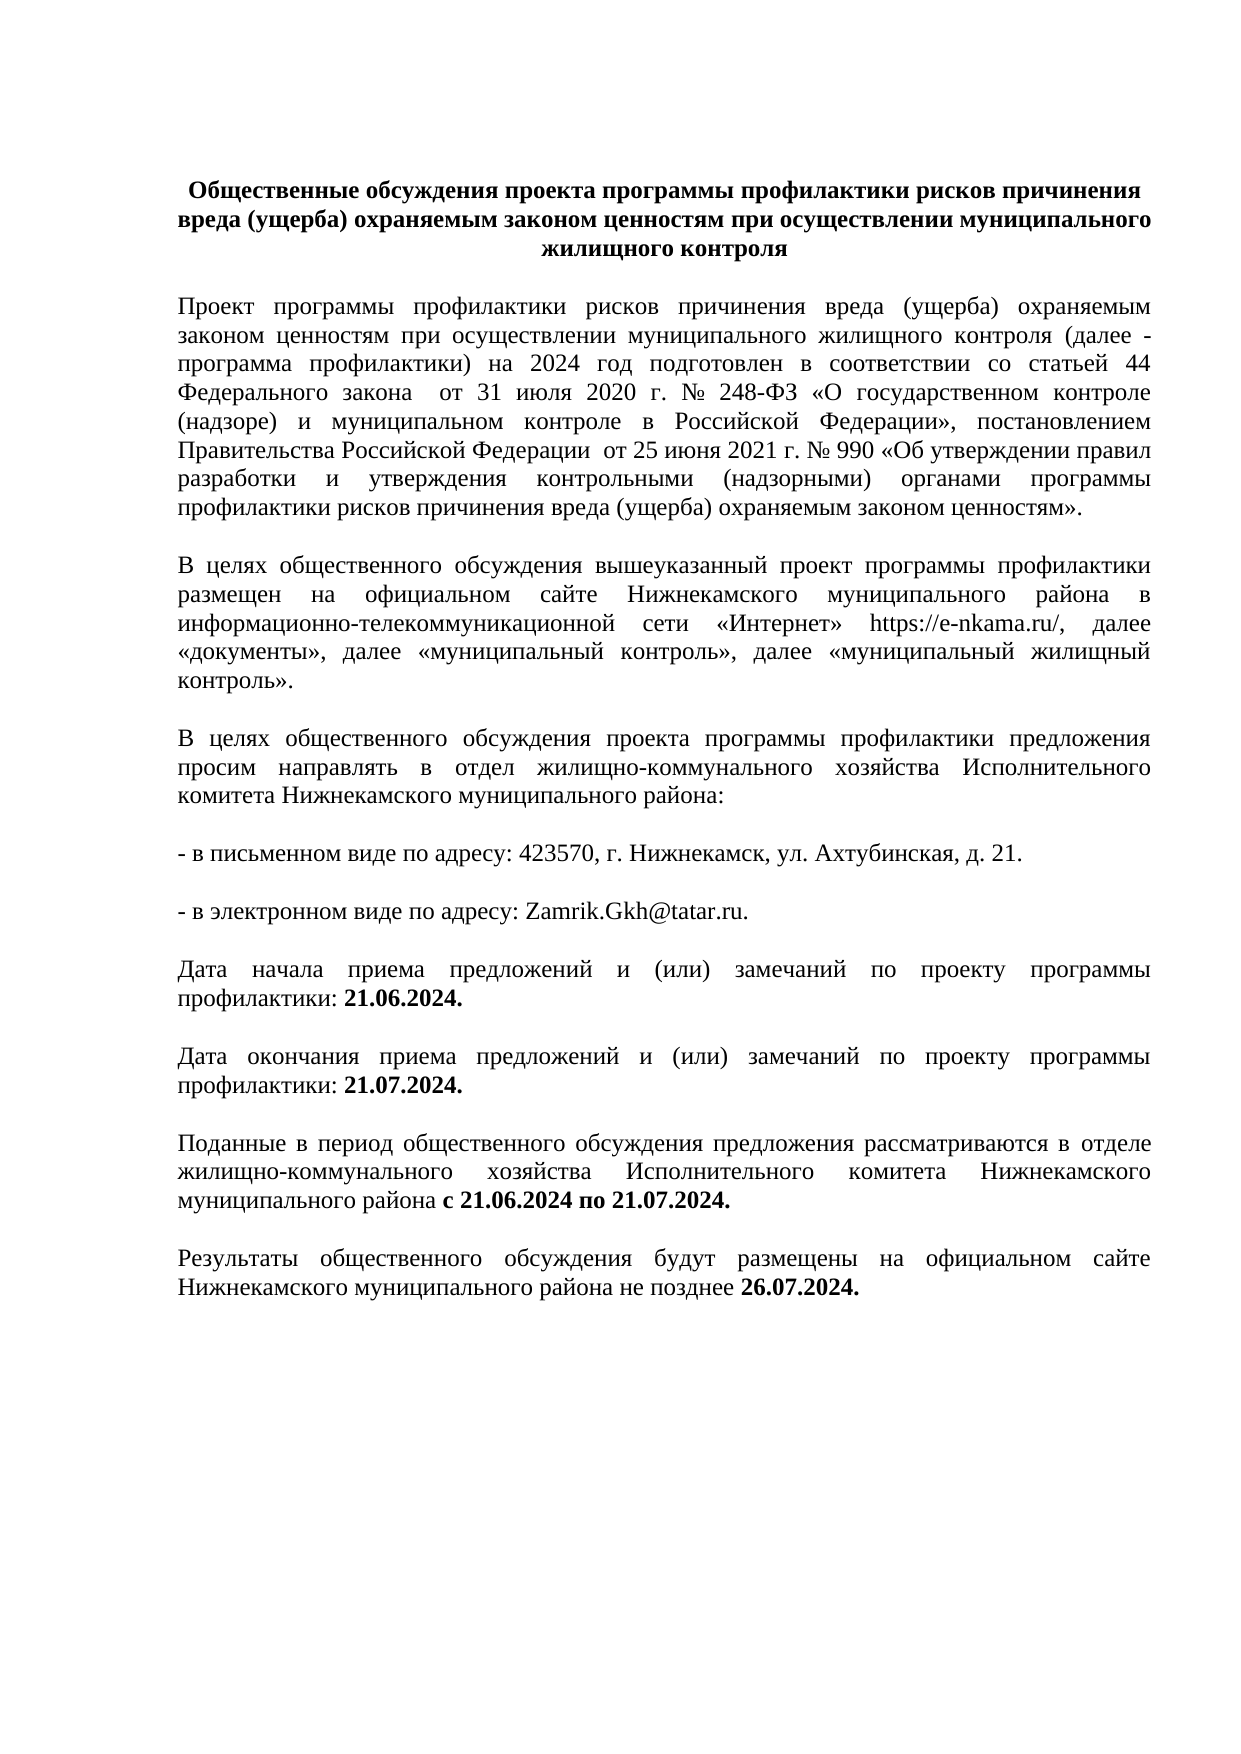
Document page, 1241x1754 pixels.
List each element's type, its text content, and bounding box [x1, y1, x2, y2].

text - в электронном виде по адресу: Zamrik.Gkh@tatar.ru. [177, 896, 1152, 925]
text В целях общественного обсуждения проекта программы профилактики предложения просим направлять в отдел жилищно-коммунального хозяйства Исполнительного комитета Нижнекамского муниципального района: [177, 723, 1152, 809]
text Проект программы профилактики рисков причинения вреда (ущерба) охраняемым законом ценностям при осуществлении муниципального жилищного контроля (далее - программа профилактики) на 2024 год подготовлен в соответствии со статьей 44 Федерального закона от 31 июля 2020 г. № 248-ФЗ «О государственном контроле (надзоре) и муниципальном контроле в Российской Федерации», постановлением Правительства Российской Федерации от 25 июня 2021 г. № 990 «Об утверждении правил разработки и утверждения контрольными (надзорными) органами программы профилактики рисков причинения вреда (ущерба) охраняемым законом ценностям». [177, 291, 1152, 521]
text В целях общественного обсуждения вышеуказанный проект программы профилактики размещен на официальном сайте Нижнекамского муниципального района в информационно-телекоммуникационной сети «Интернет» https://e-nkama.ru/, далее «документы», далее «муниципальный контроль», далее «муниципальный жилищный контроль». [177, 550, 1152, 694]
text Дата окончания приема предложений и (или) замечаний по проекту программы профилактики: 21.07.2024. [177, 1041, 1152, 1098]
text - в письменном виде по адресу: 423570, г. Нижнекамск, ул. Ахтубинская, д. 21. [177, 838, 1152, 867]
text Общественные обсуждения проекта программы профилактики рисков причинения вреда (ущерба) охраняемым законом ценностям при осуществлении муниципального жилищного контроля [177, 176, 1152, 262]
text Результаты общественного обсуждения будут размещены на официальном сайте Нижнекамского муниципального района не позднее 26.07.2024. [177, 1243, 1152, 1301]
text Дата начала приема предложений и (или) замечаний по проекту программы профилактики: 21.06.2024. [177, 954, 1152, 1012]
text Поданные в период общественного обсуждения предложения рассматриваются в отделе жилищно-коммунального хозяйства Исполнительного комитета Нижнекамского муниципального района с 21.06.2024 по 21.07.2024. [177, 1128, 1152, 1214]
